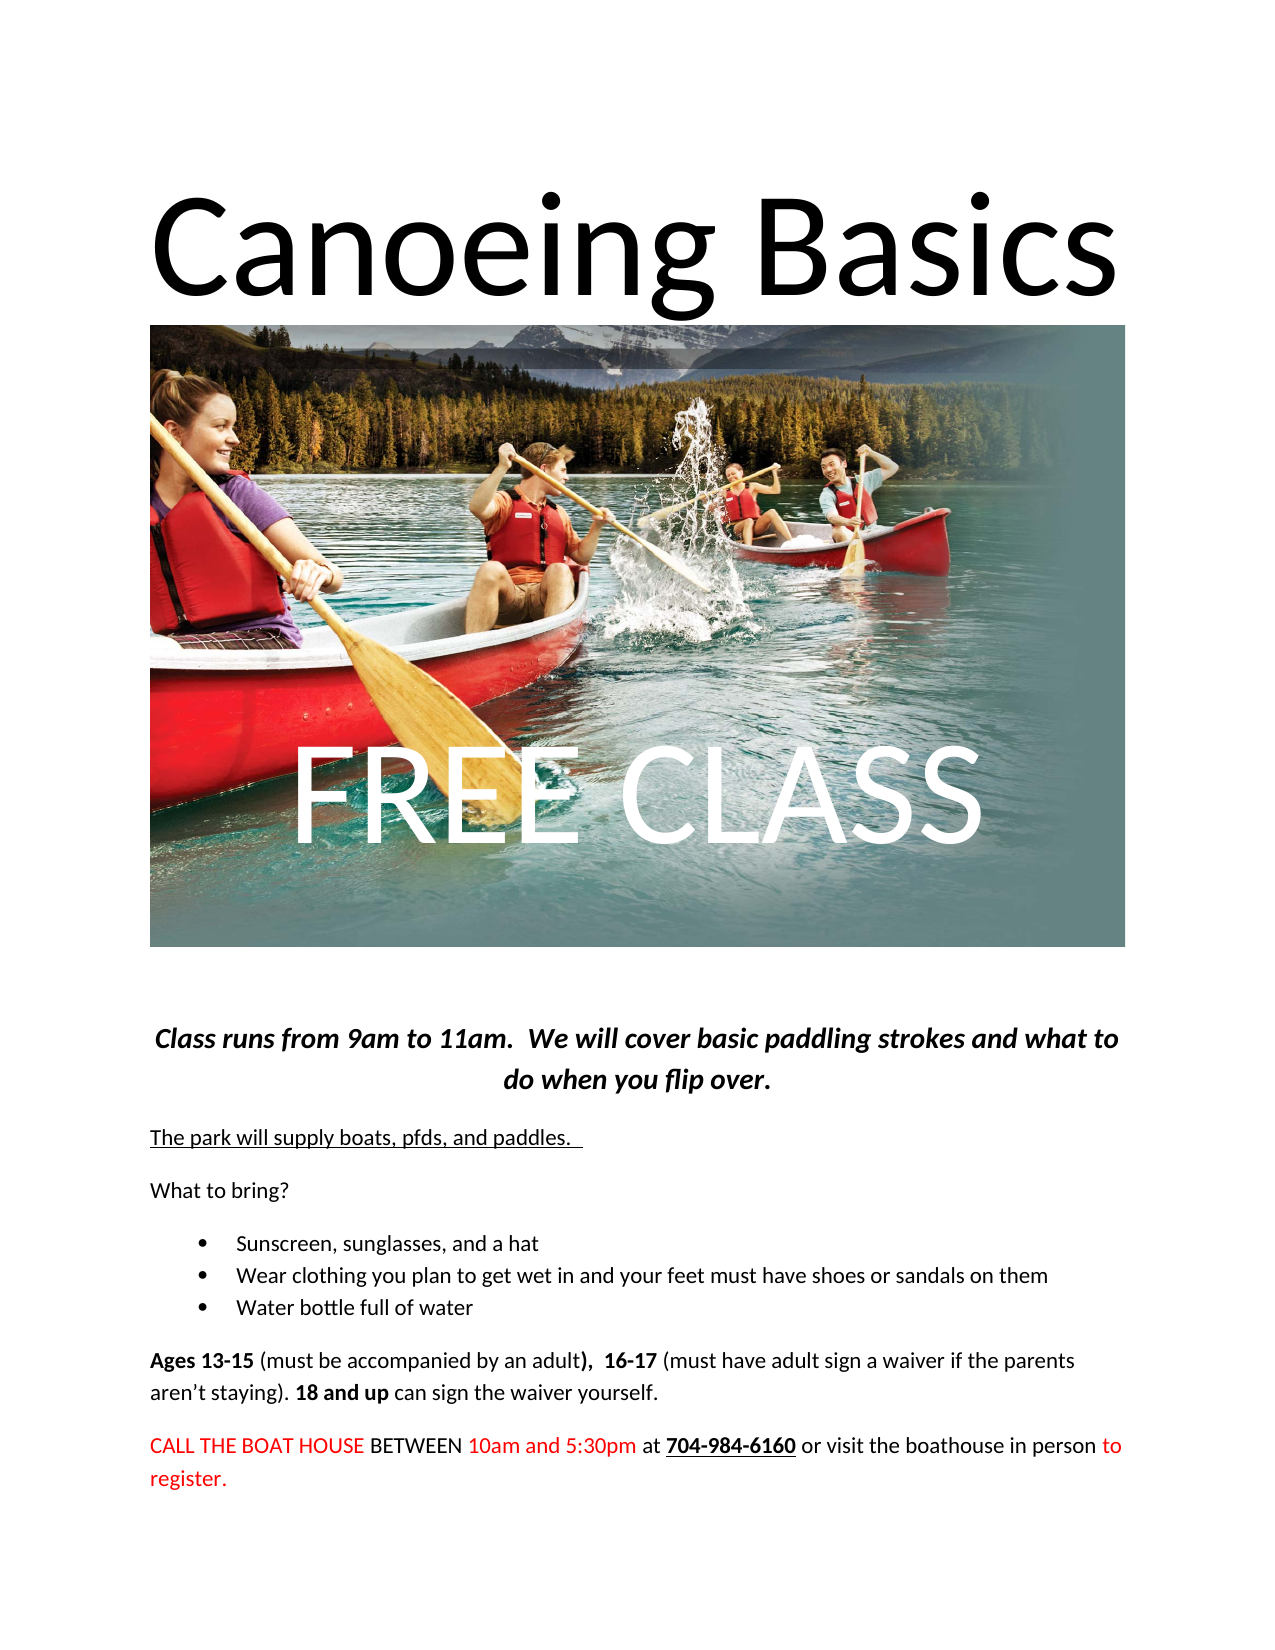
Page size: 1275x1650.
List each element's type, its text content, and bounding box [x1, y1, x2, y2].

text Ages 13-15 (must be accompanied by an adult), 16-17 (must have adult sign a waiver if the parents aren’t staying). 18 and up can sign the waiver yourself. [150, 1346, 1125, 1406]
text CALL THE BOAT HOUSE BETWEEN 10am and 5:30pm at 704-984-6160 or visit the boathouse in person to register. [150, 1431, 1125, 1492]
picture [150, 881, 1125, 947]
text Canoeing Basics [150, 150, 1125, 333]
text The park will supply boats, pfds, and paddles. [150, 1123, 1125, 1151]
picture [150, 333, 1125, 698]
list Wear clothing you plan to get wet in and your feet must have shoes or sandals on them [198, 1261, 1125, 1289]
text Class runs from 9am to 11am. We will cover basic paddling strokes and what to do when you flip over. [150, 1020, 1125, 1097]
list Sunscreen, sunglasses, and a hat [198, 1229, 1125, 1257]
text What to bring? [150, 1176, 1125, 1204]
list Water bottle full of water [198, 1293, 1125, 1321]
text FREE CLASS [150, 698, 1125, 881]
